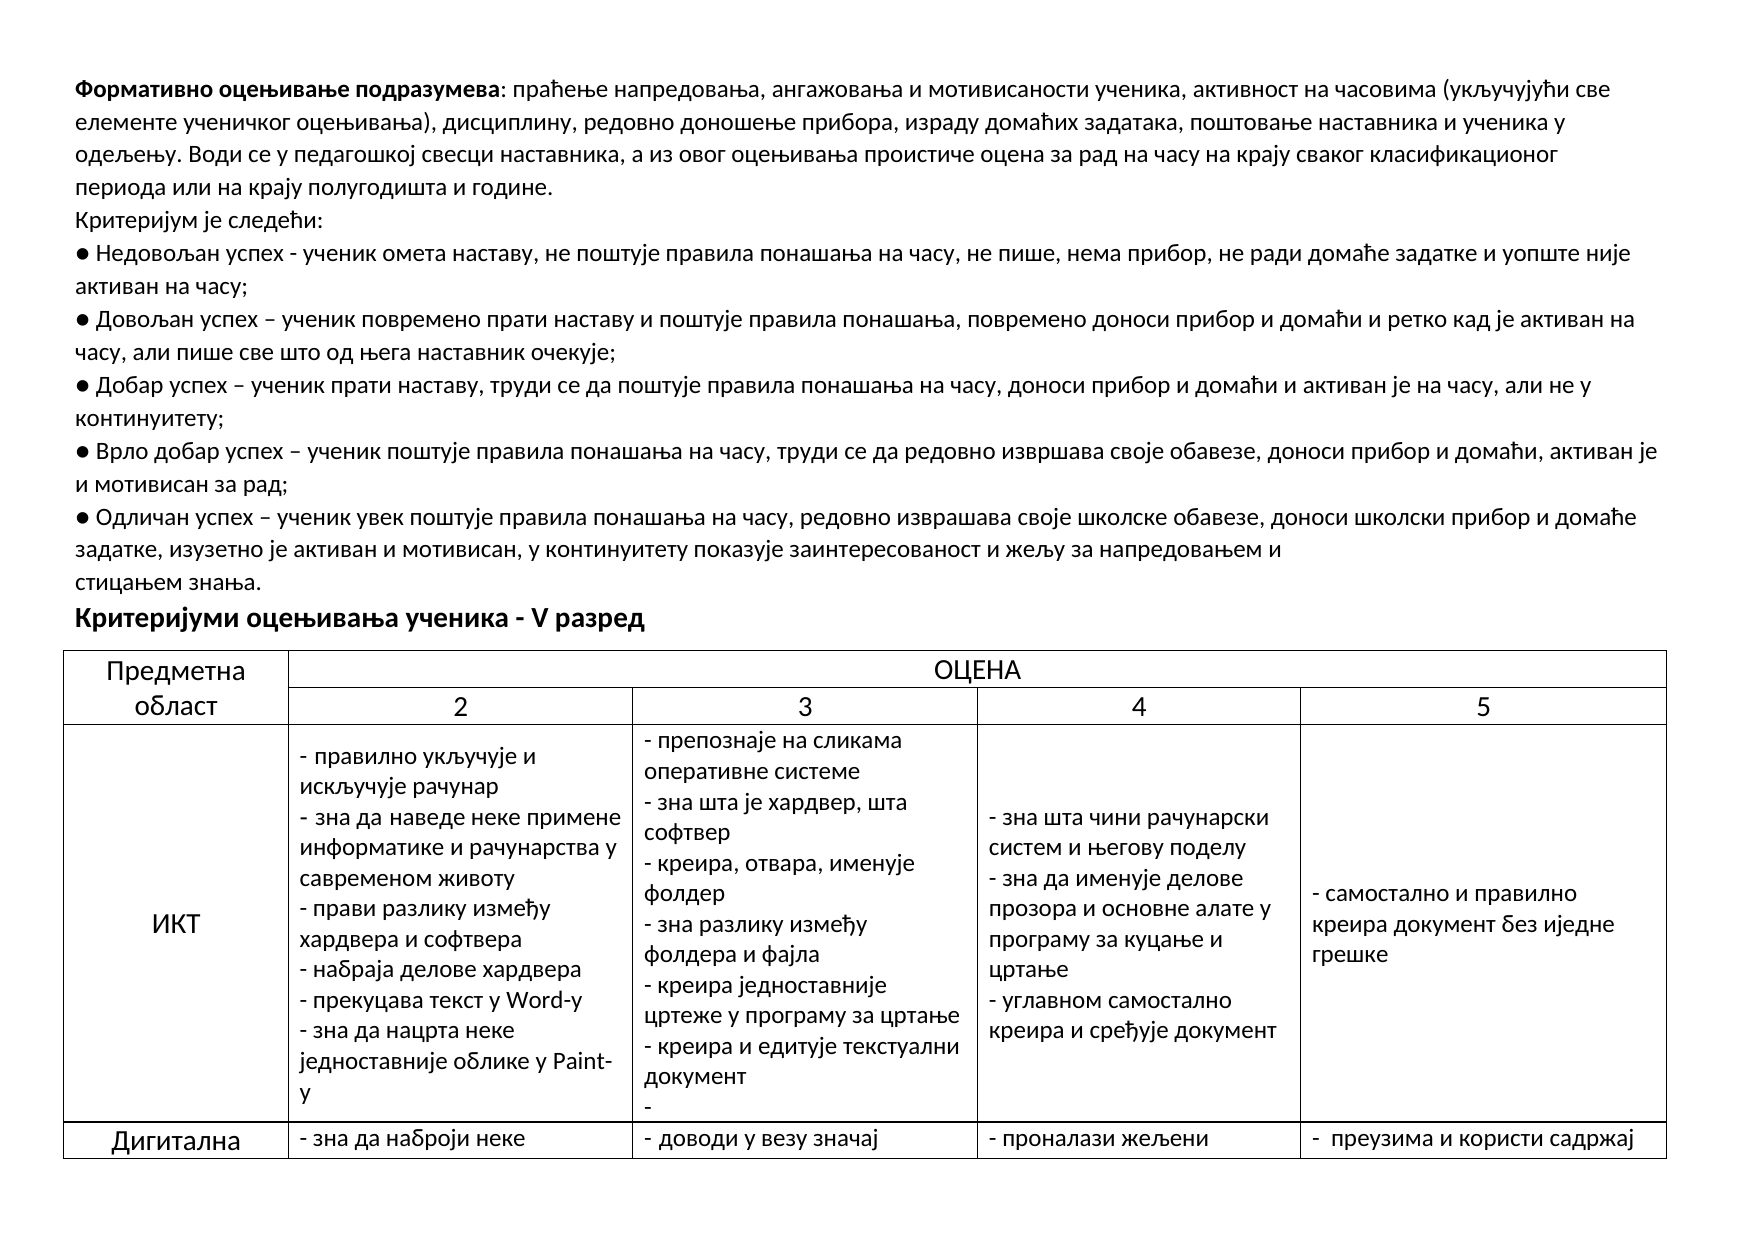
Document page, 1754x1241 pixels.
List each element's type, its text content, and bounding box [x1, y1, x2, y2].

table_header Предметна област [64, 651, 288, 724]
table_cell 5 [1301, 688, 1666, 724]
table_cell - самостално и правилно креира документ без иједне грешке [1301, 725, 1666, 1121]
text стицањем знања. [75, 566, 1661, 597]
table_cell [633, 1123, 977, 1158]
table_header ОЦЕНА [289, 651, 1666, 687]
text Критеријум је следећи: [75, 204, 1661, 235]
table_cell ИКТ [64, 725, 288, 1121]
text ● Одличан успех – ученик увек поштује правила понашања на часу, редовно изврашава своје школске обавезе, доноси школски прибор и домаће задатке, изузетно је активан и мотивисан, у континуитету показује заинтересованост и жељу за напредовањем и [75, 501, 1661, 564]
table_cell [1301, 1123, 1666, 1158]
text ● Добар успех – ученик прати наставу, труди се да поштује правила понашања на часу, доноси прибор и домаћи и активан је на часу, али не у континуитету; [75, 369, 1661, 432]
table_cell 2 [289, 688, 632, 724]
table_cell - препознаје на сликама оперативне системе - зна шта је хардвер, шта софтвер - креира, отвара, именује фолдер - зна разлику између фолдера и фајла - креира једноставније цртеже у програму за цртање - креира и едитује текстуални документ - [633, 725, 977, 1121]
text периода или на крају полугодишта и године. [75, 171, 1661, 202]
table_cell - правилно укључује и искључује рачунар - зна да наведе неке примене информатике и рачунарства у савременом животу - прави разлику између хардвера и софтвера - набраја делове хардвера - прекуцава текст у Word-у - зна да нацрта неке једноставније облике у Paint-у [289, 725, 632, 1121]
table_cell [978, 1123, 1300, 1158]
table_cell - зна шта чини рачунарски систем и његову поделу - зна да именује делове прозора и основне алате у програму за куцање и цртање - углавном самостално креира и сређује документ [978, 725, 1300, 1121]
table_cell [289, 1123, 632, 1158]
text ● Недовољан успех - ученик омета наставу, не поштује правила понашања на часу, не пише, нема прибор, не ради домаће задатке и уопште није активан на часу; [75, 237, 1661, 301]
table_cell Дигитална писменост [64, 1123, 288, 1158]
text ● Врло добар успех – ученик поштује правила понашања на часу, труди се да редовно извршава своје обавезе, доноси прибор и домаћи, активан је и мотивисан за рад; [75, 435, 1661, 498]
text Формативно оцењивање подразумева: праћење напредовања, ангажовања и мотивисаности ученика, активност на часовима (укључујући све елементе ученичког оцењивања), дисциплину, редовно доношење прибора, израду домаћих задатака, поштовање наставника и ученика у одељењу. Води се у педагошкој свесци наставника, а из овог оцењивања проистиче оцена за рад на часу на крају сваког класификационог [75, 73, 1661, 169]
table_cell 3 [633, 688, 977, 724]
text ● Довољан успех – ученик повремено прати наставу и поштује правила понашања, повремено доноси прибор и домаћи и ретко кад је активан на часу, али пише све што од њега наставник очекује; [75, 303, 1661, 367]
text Критеријуми оцењивања ученика - V разред [75, 599, 1661, 635]
table_cell 4 [978, 688, 1300, 724]
